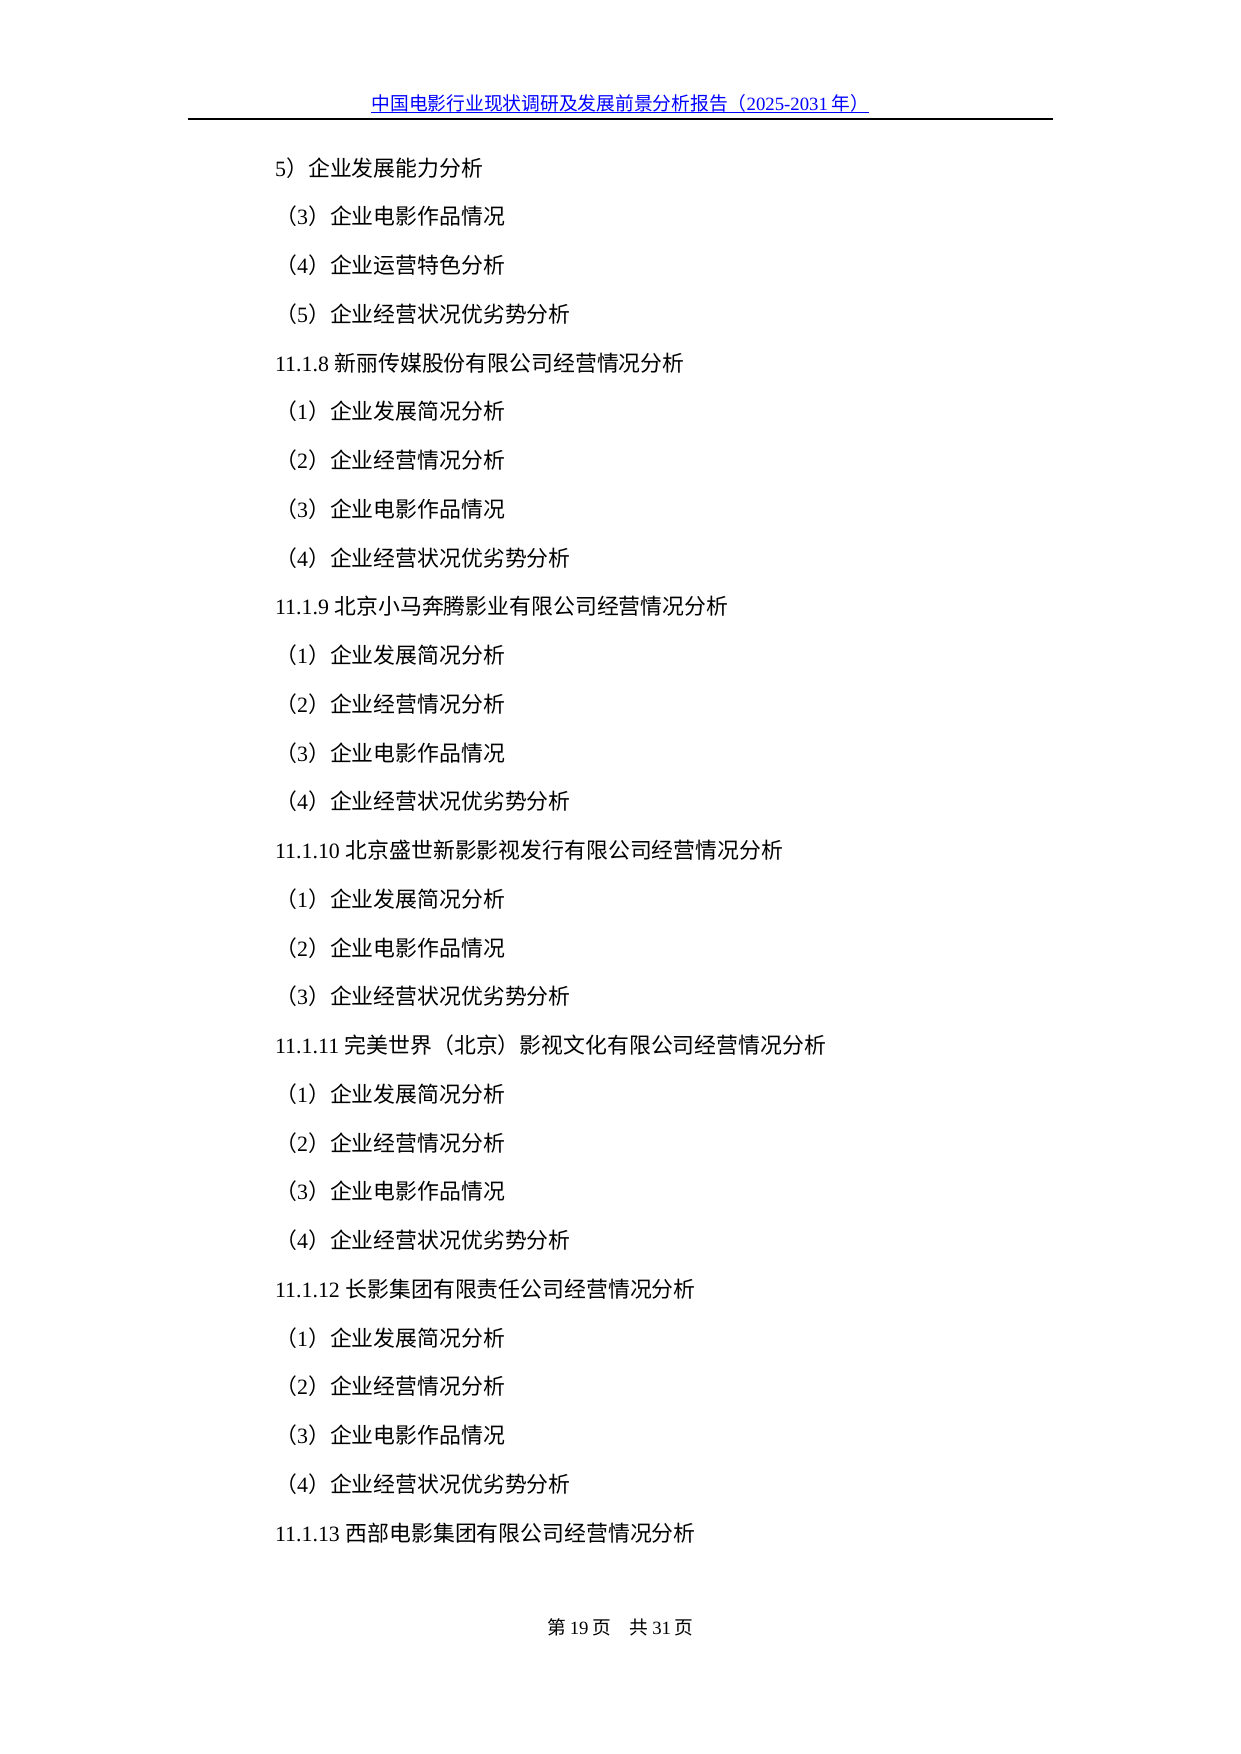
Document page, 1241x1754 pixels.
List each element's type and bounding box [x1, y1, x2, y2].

text [187, 150, 1053, 1548]
